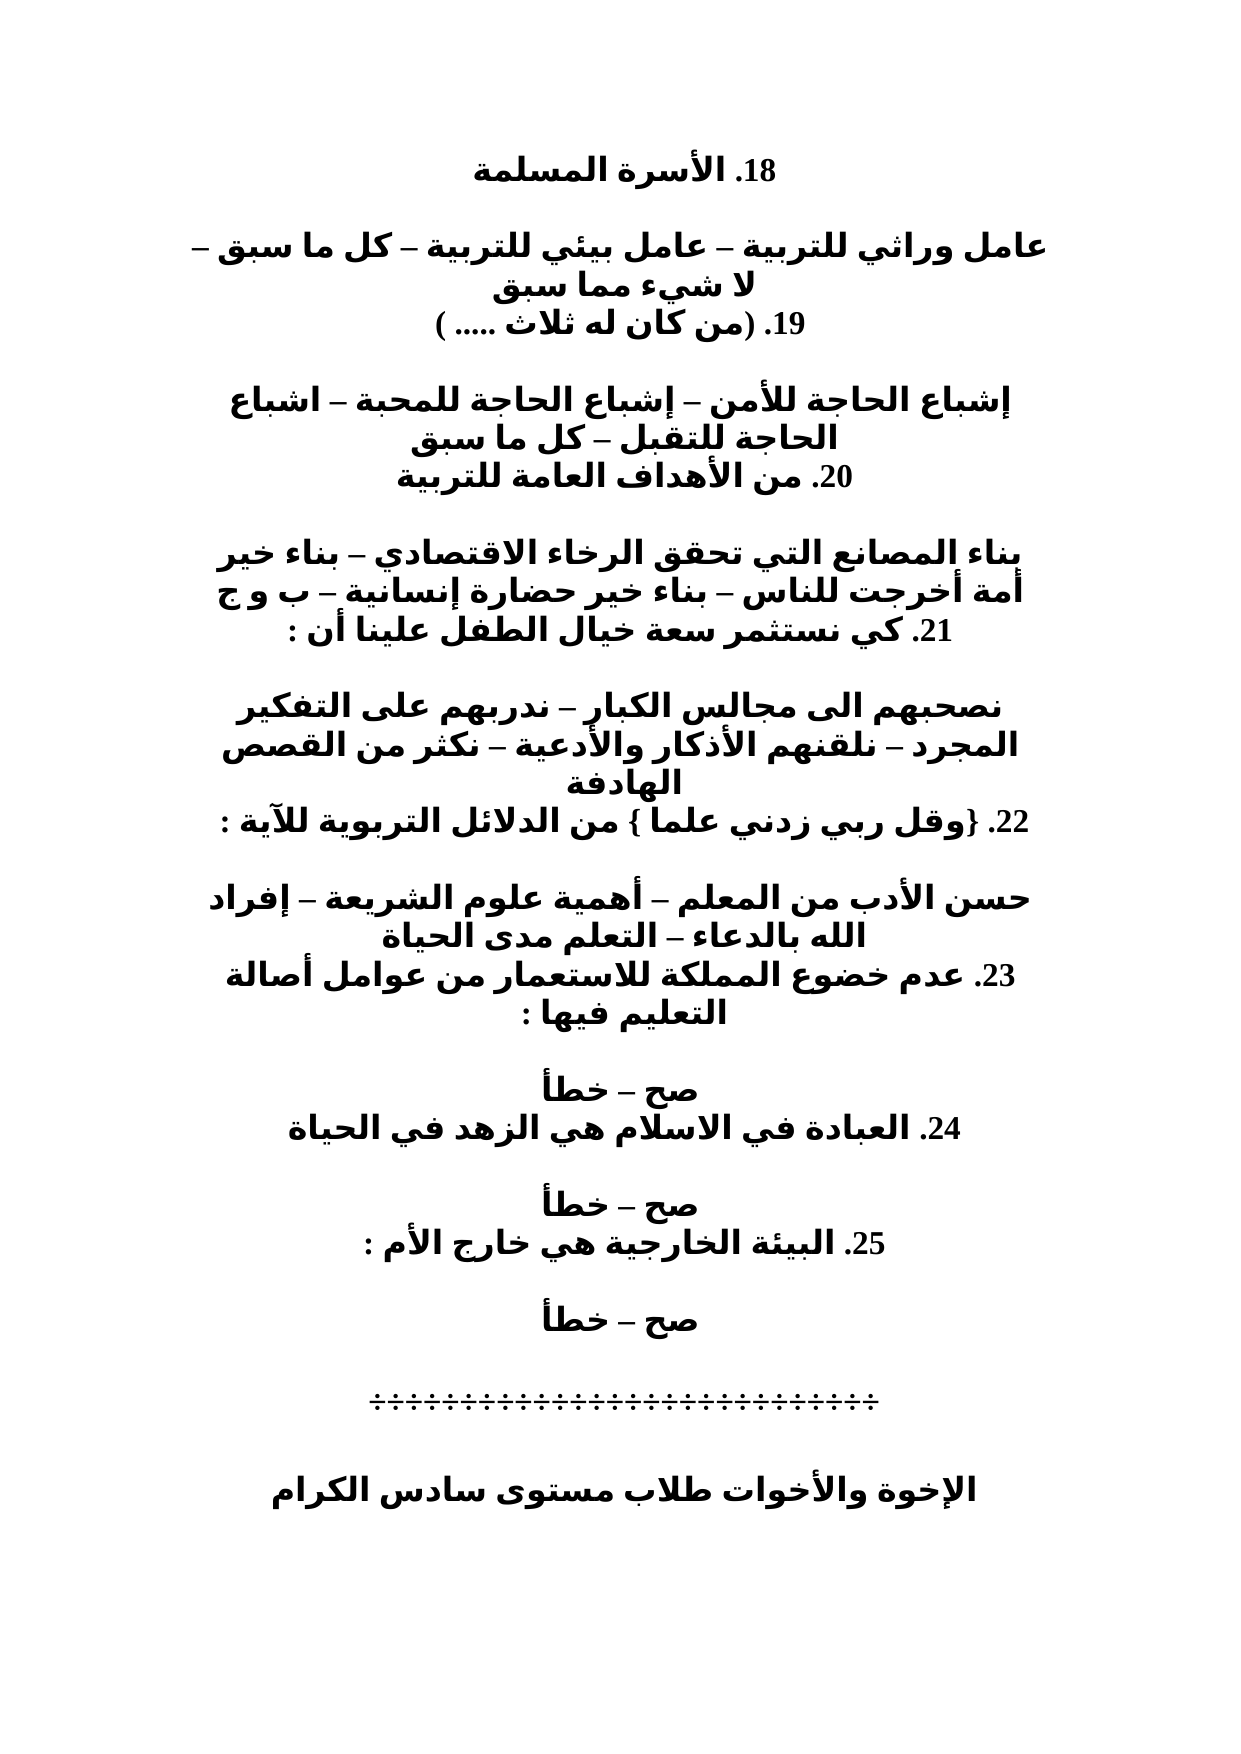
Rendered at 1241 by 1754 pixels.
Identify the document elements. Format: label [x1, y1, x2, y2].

text [187, 1338, 1053, 1597]
text [187, 150, 1053, 1338]
